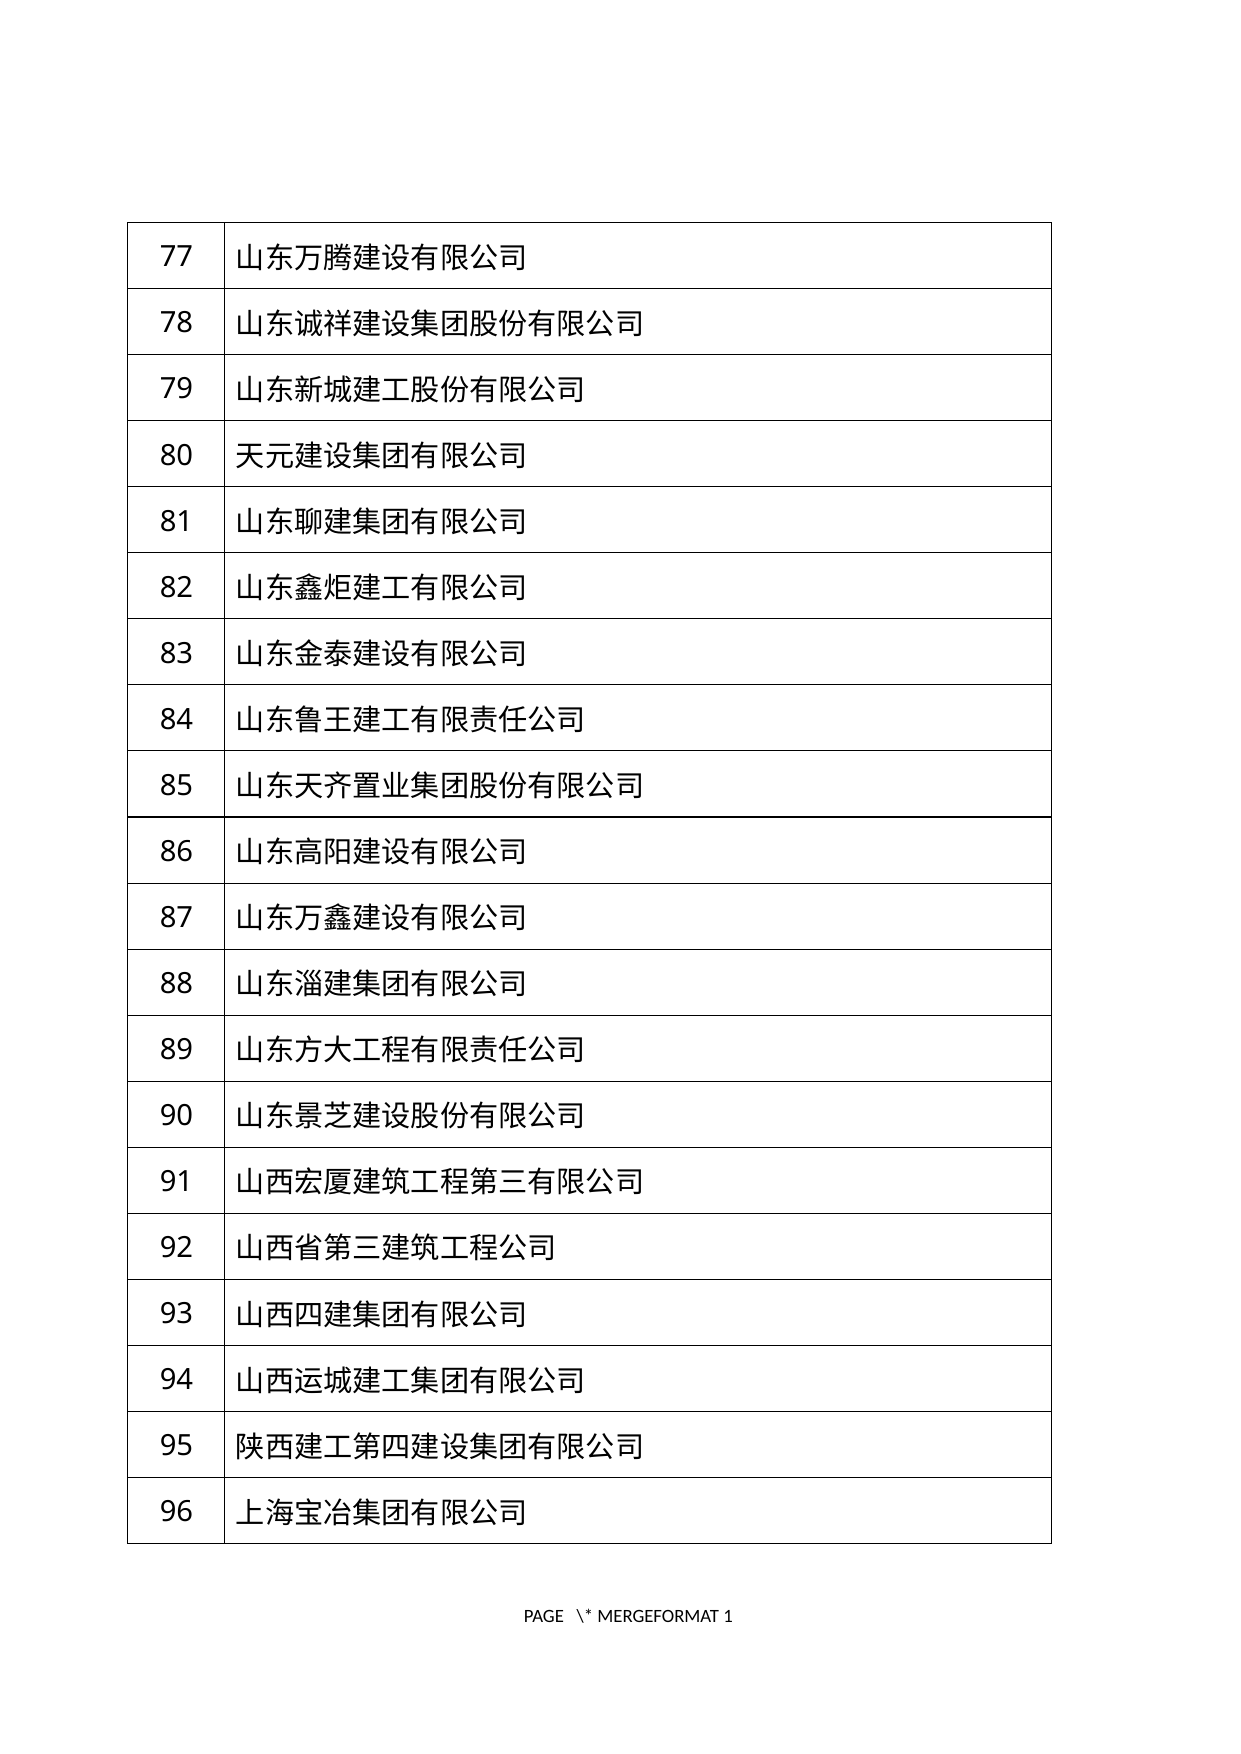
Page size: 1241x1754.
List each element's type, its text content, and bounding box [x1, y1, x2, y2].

table_cell 山西省第三建筑工程公司 [225, 1214, 1051, 1279]
table_cell 山东万腾建设有限公司 [225, 223, 1051, 288]
table_cell 92 [128, 1214, 224, 1279]
table_cell 85 [128, 751, 224, 816]
table_cell 93 [128, 1280, 224, 1345]
table_cell 天元建设集团有限公司 [225, 421, 1051, 486]
table_cell 78 [128, 289, 224, 354]
table_cell 山东聊建集团有限公司 [225, 487, 1051, 552]
table_cell 89 [128, 1016, 224, 1081]
table_cell 山东万鑫建设有限公司 [225, 884, 1051, 948]
table_cell 山东高阳建设有限公司 [225, 818, 1051, 882]
table_cell 山东鲁王建工有限责任公司 [225, 685, 1051, 750]
table_cell 山东鑫炬建工有限公司 [225, 553, 1051, 618]
table_cell 陕西建工第四建设集团有限公司 [225, 1412, 1051, 1477]
table_cell 77 [128, 223, 224, 288]
table_cell 88 [128, 950, 224, 1014]
table_cell 山西运城建工集团有限公司 [225, 1346, 1051, 1411]
table_cell 96 [128, 1478, 224, 1543]
table_cell 94 [128, 1346, 224, 1411]
table_cell 山东诚祥建设集团股份有限公司 [225, 289, 1051, 354]
table_cell 上海宝冶集团有限公司 [225, 1478, 1051, 1543]
table_cell 82 [128, 553, 224, 618]
table_cell 83 [128, 619, 224, 684]
table_cell 山东金泰建设有限公司 [225, 619, 1051, 684]
table_cell 86 [128, 818, 224, 882]
table_cell 79 [128, 355, 224, 420]
table_cell 90 [128, 1082, 224, 1147]
table_cell 山东景芝建设股份有限公司 [225, 1082, 1051, 1147]
table_cell 山东天齐置业集团股份有限公司 [225, 751, 1051, 816]
table_cell 91 [128, 1148, 224, 1213]
table_cell 山东方大工程有限责任公司 [225, 1016, 1051, 1081]
table_cell 87 [128, 884, 224, 948]
table_cell 山西四建集团有限公司 [225, 1280, 1051, 1345]
table_cell 81 [128, 487, 224, 552]
table_cell 山西宏厦建筑工程第三有限公司 [225, 1148, 1051, 1213]
table_cell 山东新城建工股份有限公司 [225, 355, 1051, 420]
table_cell 84 [128, 685, 224, 750]
table_cell 山东淄建集团有限公司 [225, 950, 1051, 1014]
table_cell 95 [128, 1412, 224, 1477]
table_cell 80 [128, 421, 224, 486]
